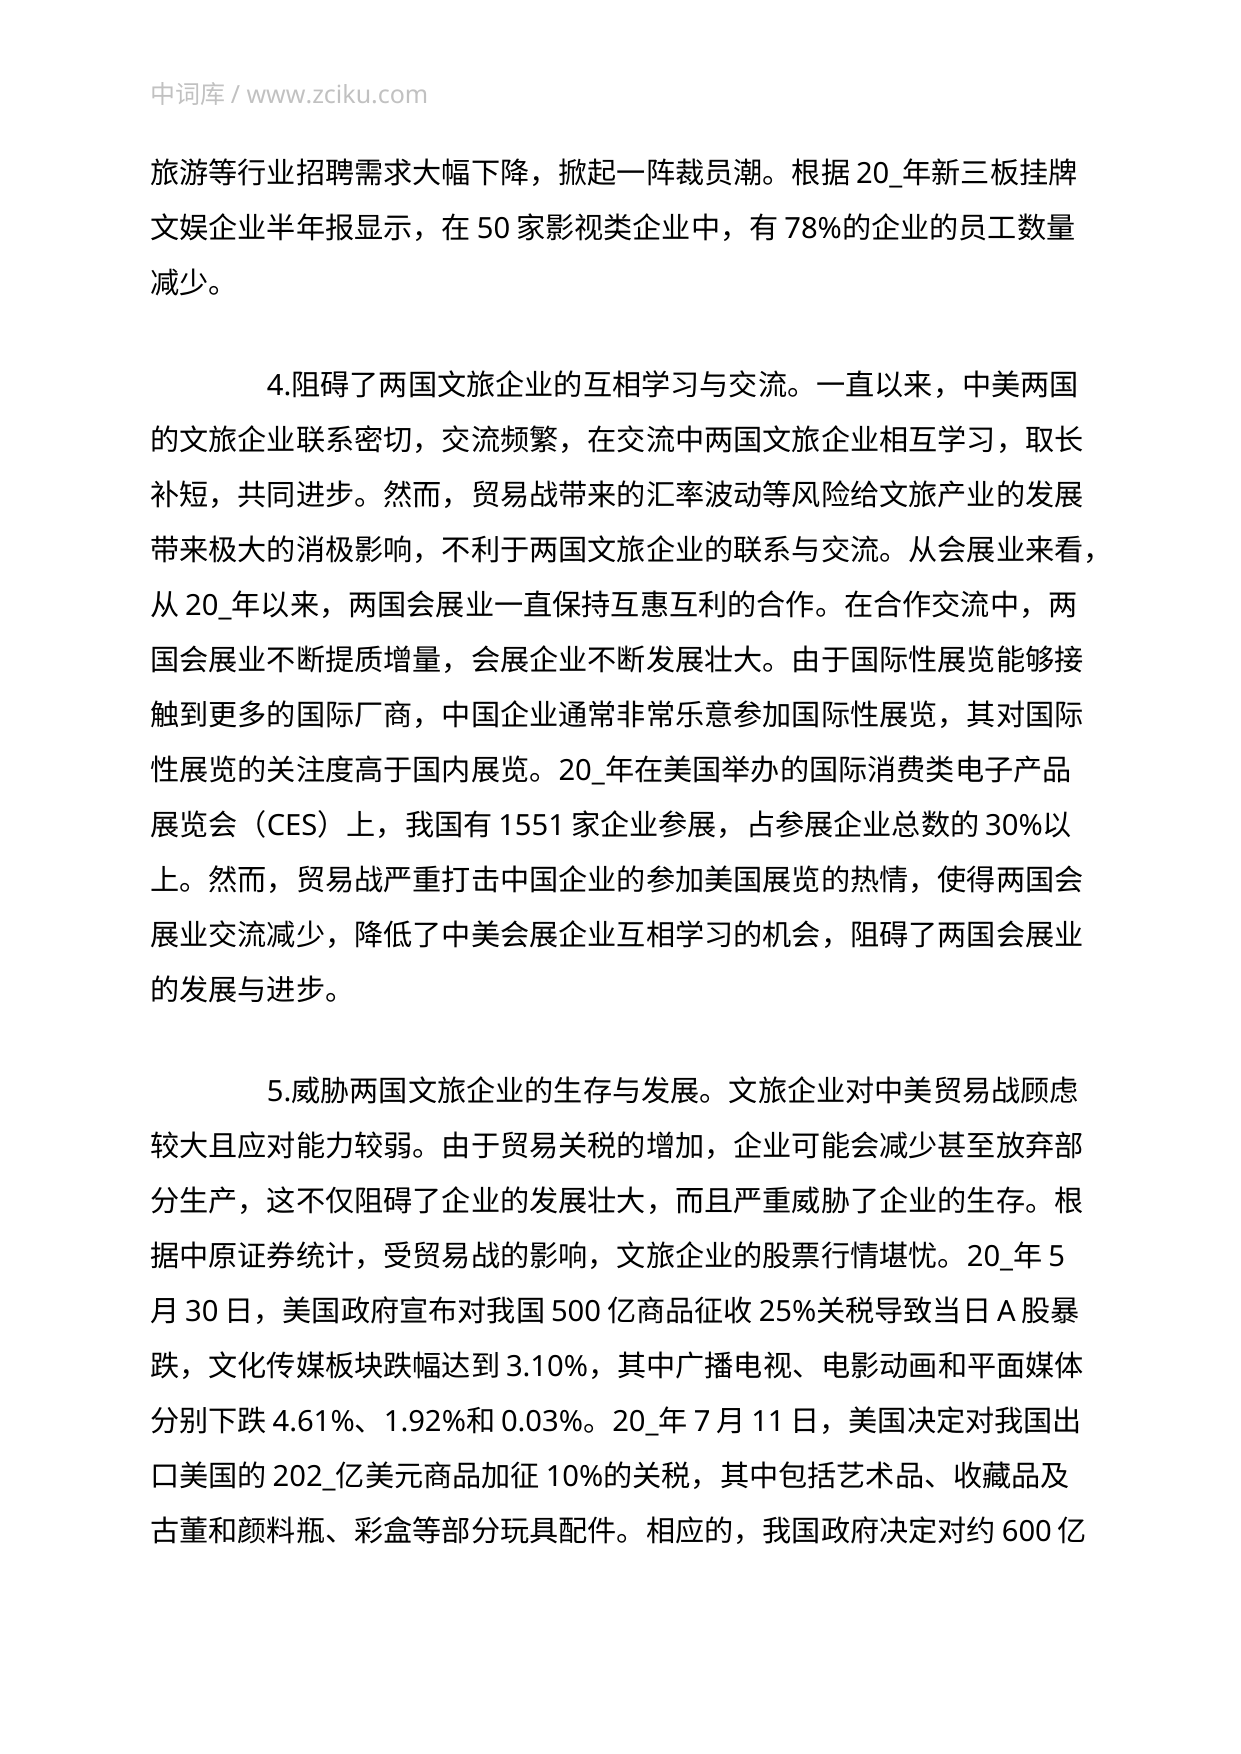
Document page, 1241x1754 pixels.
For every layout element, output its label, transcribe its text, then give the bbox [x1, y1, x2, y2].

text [150, 1068, 1090, 1550]
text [150, 150, 1090, 302]
text 4.阻碍了两国文旅企业的互相学习与交流。一直以来，中美两国的文旅企业联系密切，交流频繁，在交流中两国文旅企业相互学习，取长补短，共同进步。然而，贸易战带来的汇率波动等风险给文旅产业的发展带来极大的消极影响，不利于两国文旅企业的联系与交流。从会展业来看，从20_年以来，两国会展业一直保持互惠互利的合作。在合作交流中，两国会展业不断提质增量，会展企业不断发展壮大。由于国际性展览能够接触到更多的国际厂商，中国企业通常非常乐意参加国际性展览，其对国际性展览的关注度高于国内展览。20_年在美国举办的国际消费类电子产品展览会（CES）上，我国有1551家企业参展，占参展企业总数的30%以上。然而，贸易战严重打击中国企业的参加美国展览的热情，使得两国会展业交流减少，降低了中美会展企业互相学习的机会，阻碍了两国会展业的发展与进步。 [150, 362, 1090, 1008]
